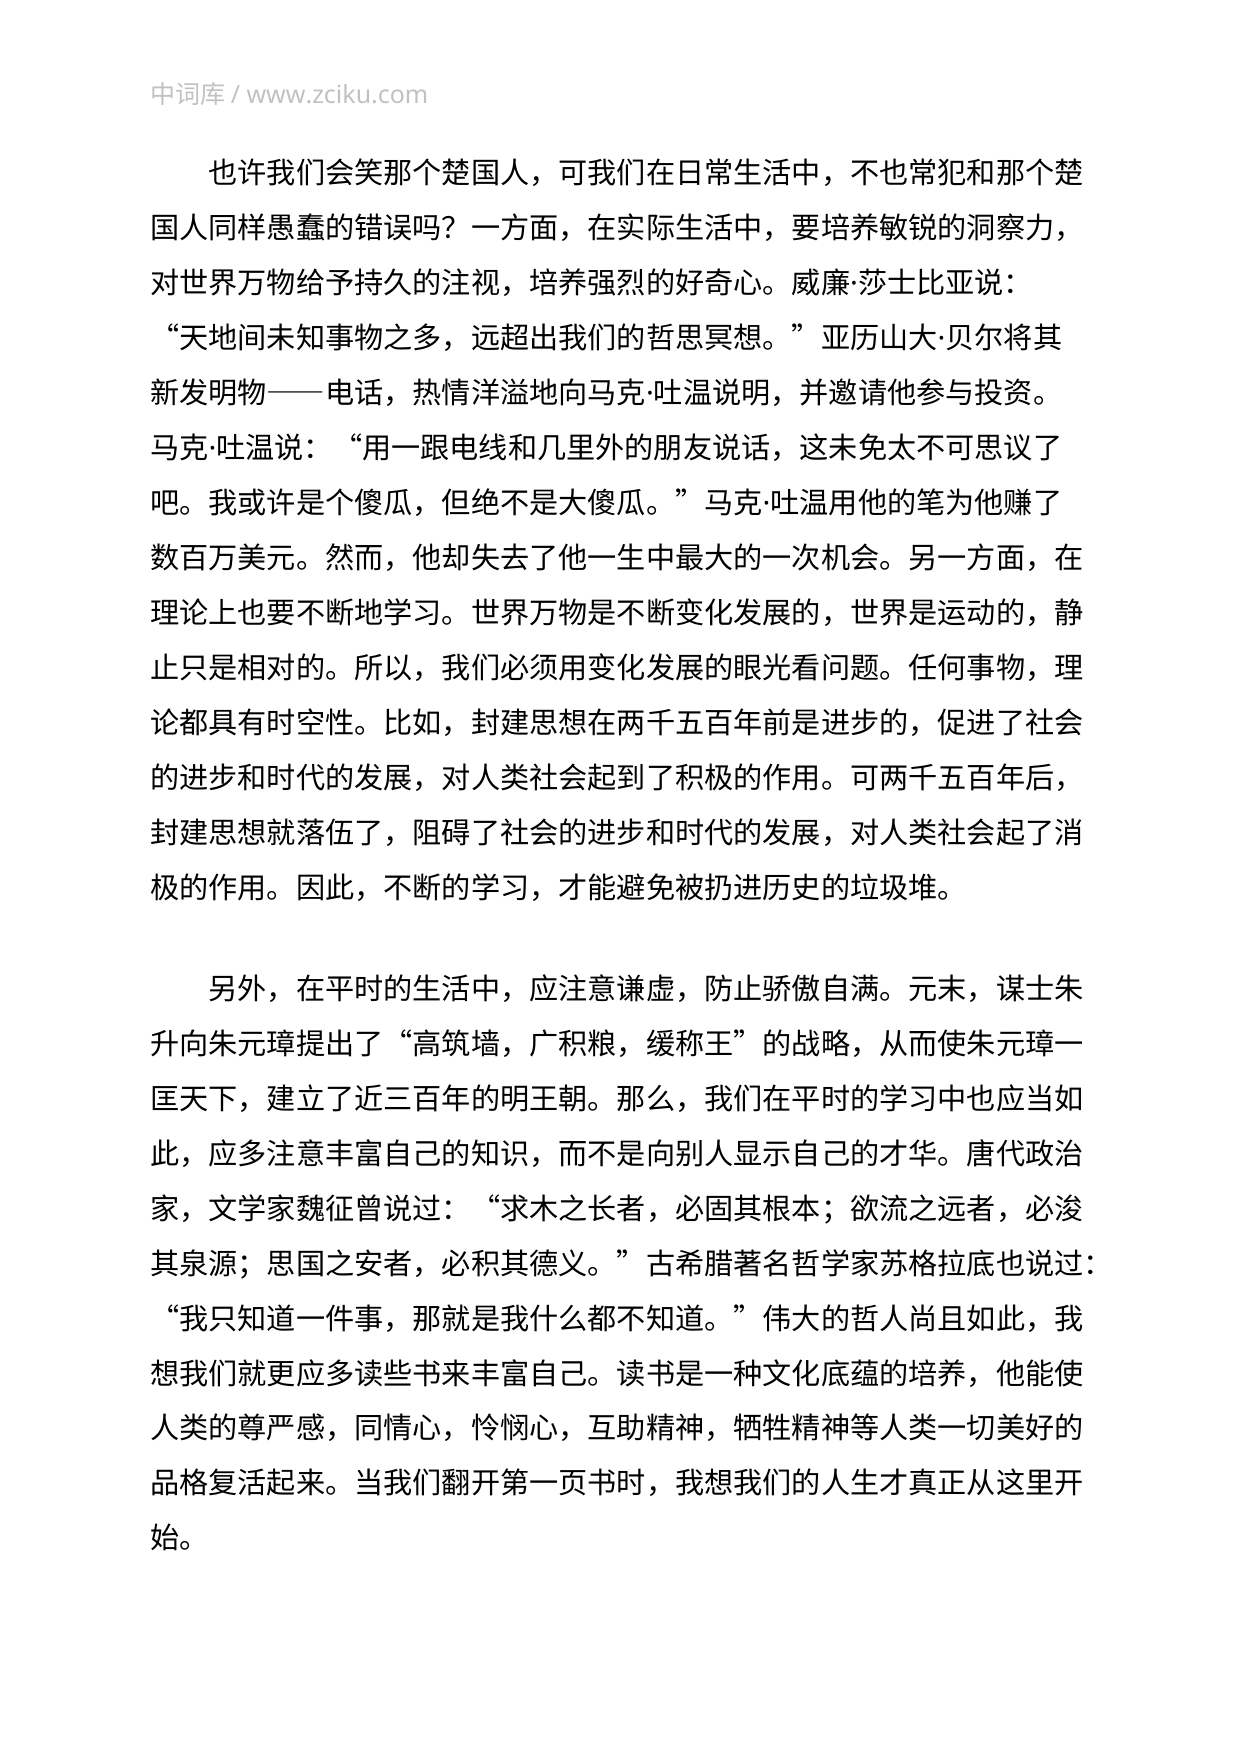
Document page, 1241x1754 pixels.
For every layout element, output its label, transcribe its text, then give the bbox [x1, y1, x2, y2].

text 另外，在平时的生活中，应注意谦虚，防止骄傲自满。元末，谋士朱升向朱元璋提出了“高筑墙，广积粮，缓称王”的战略，从而使朱元璋一匡天下，建立了近三百年的明王朝。那么，我们在平时的学习中也应当如此，应多注意丰富自己的知识，而不是向别人显示自己的才华。唐代政治家，文学家魏征曾说过：“求木之长者，必固其根本；欲流之远者，必浚其泉源；思国之安者，必积其德义。”古希腊著名哲学家苏格拉底也说过：“我只知道一件事，那就是我什么都不知道。”伟大的哲人尚且如此，我想我们就更应多读些书来丰富自己。读书是一种文化底蕴的培养，他能使人类的尊严感，同情心，怜悯心，互助精神，牺牲精神等人类一切美好的品格复活起来。当我们翻开第一页书时，我想我们的人生才真正从这里开始。 [150, 966, 1090, 1557]
text 也许我们会笑那个楚国人，可我们在日常生活中，不也常犯和那个楚国人同样愚蠢的错误吗？一方面，在实际生活中，要培养敏锐的洞察力，对世界万物给予持久的注视，培养强烈的好奇心。威廉·莎士比亚说：“天地间未知事物之多，远超出我们的哲思冥想。”亚历山大·贝尔将其新发明物——电话，热情洋溢地向马克·吐温说明，并邀请他参与投资。马克·吐温说：“用一跟电线和几里外的朋友说话，这未免太不可思议了吧。我或许是个傻瓜，但绝不是大傻瓜。”马克·吐温用他的笔为他赚了数百万美元。然而，他却失去了他一生中最大的一次机会。另一方面，在理论上也要不断地学习。世界万物是不断变化发展的，世界是运动的，静止只是相对的。所以，我们必须用变化发展的眼光看问题。任何事物，理论都具有时空性。比如，封建思想在两千五百年前是进步的，促进了社会的进步和时代的发展，对人类社会起到了积极的作用。可两千五百年后，封建思想就落伍了，阻碍了社会的进步和时代的发展，对人类社会起了消极的作用。因此，不断的学习，才能避免被扔进历史的垃圾堆。 [150, 150, 1090, 906]
